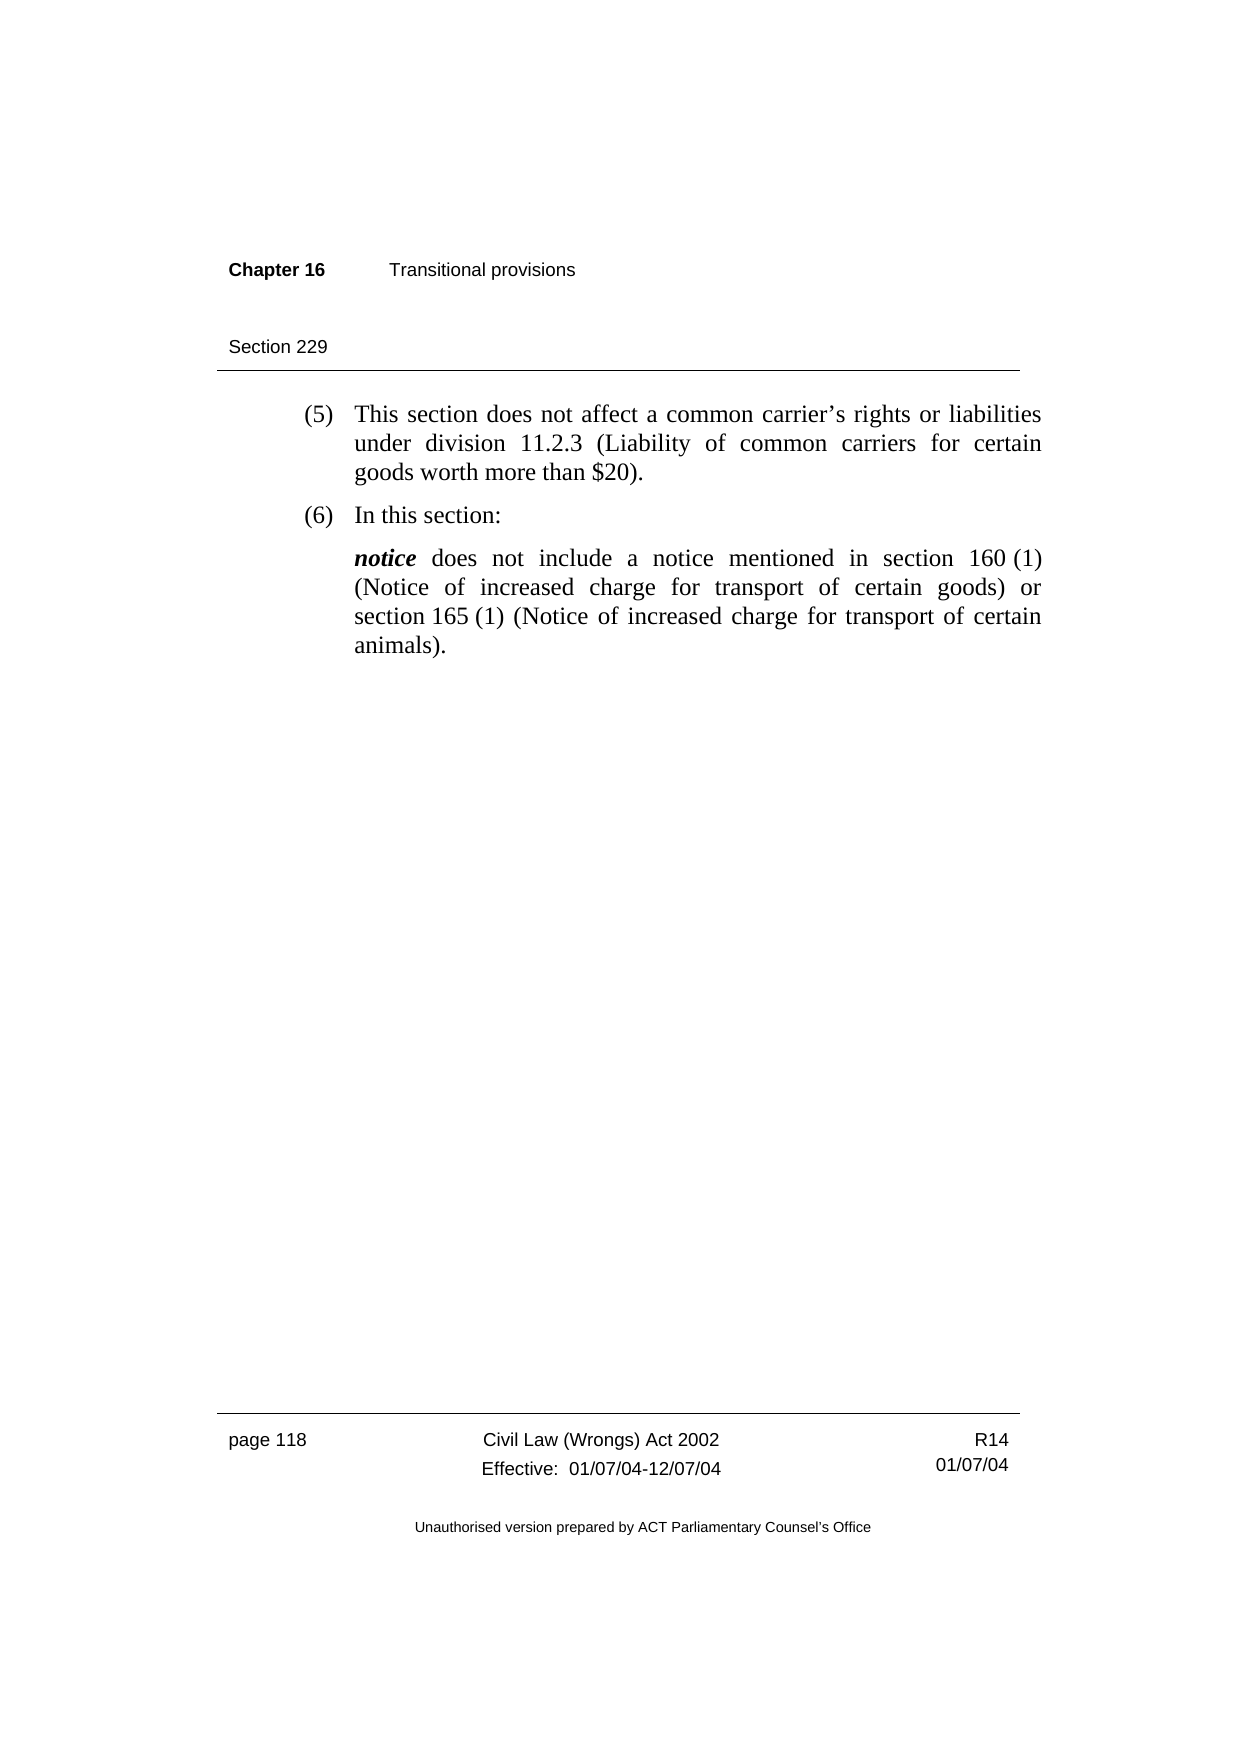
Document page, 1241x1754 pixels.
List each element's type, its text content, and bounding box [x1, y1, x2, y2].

text notice does not include a notice mentioned in section 160 (1) (Notice of increased charge for transport of certain goods) or section 165 (1) (Notice of increased charge for transport of certain animals). [354, 543, 1042, 658]
text (6) In this section: [239, 500, 1042, 529]
text (5) This section does not affect a common carrier’s rights or liabilities under division 11.2.3 (Liability of common carriers for certain goods worth more than $20). [239, 399, 1042, 486]
